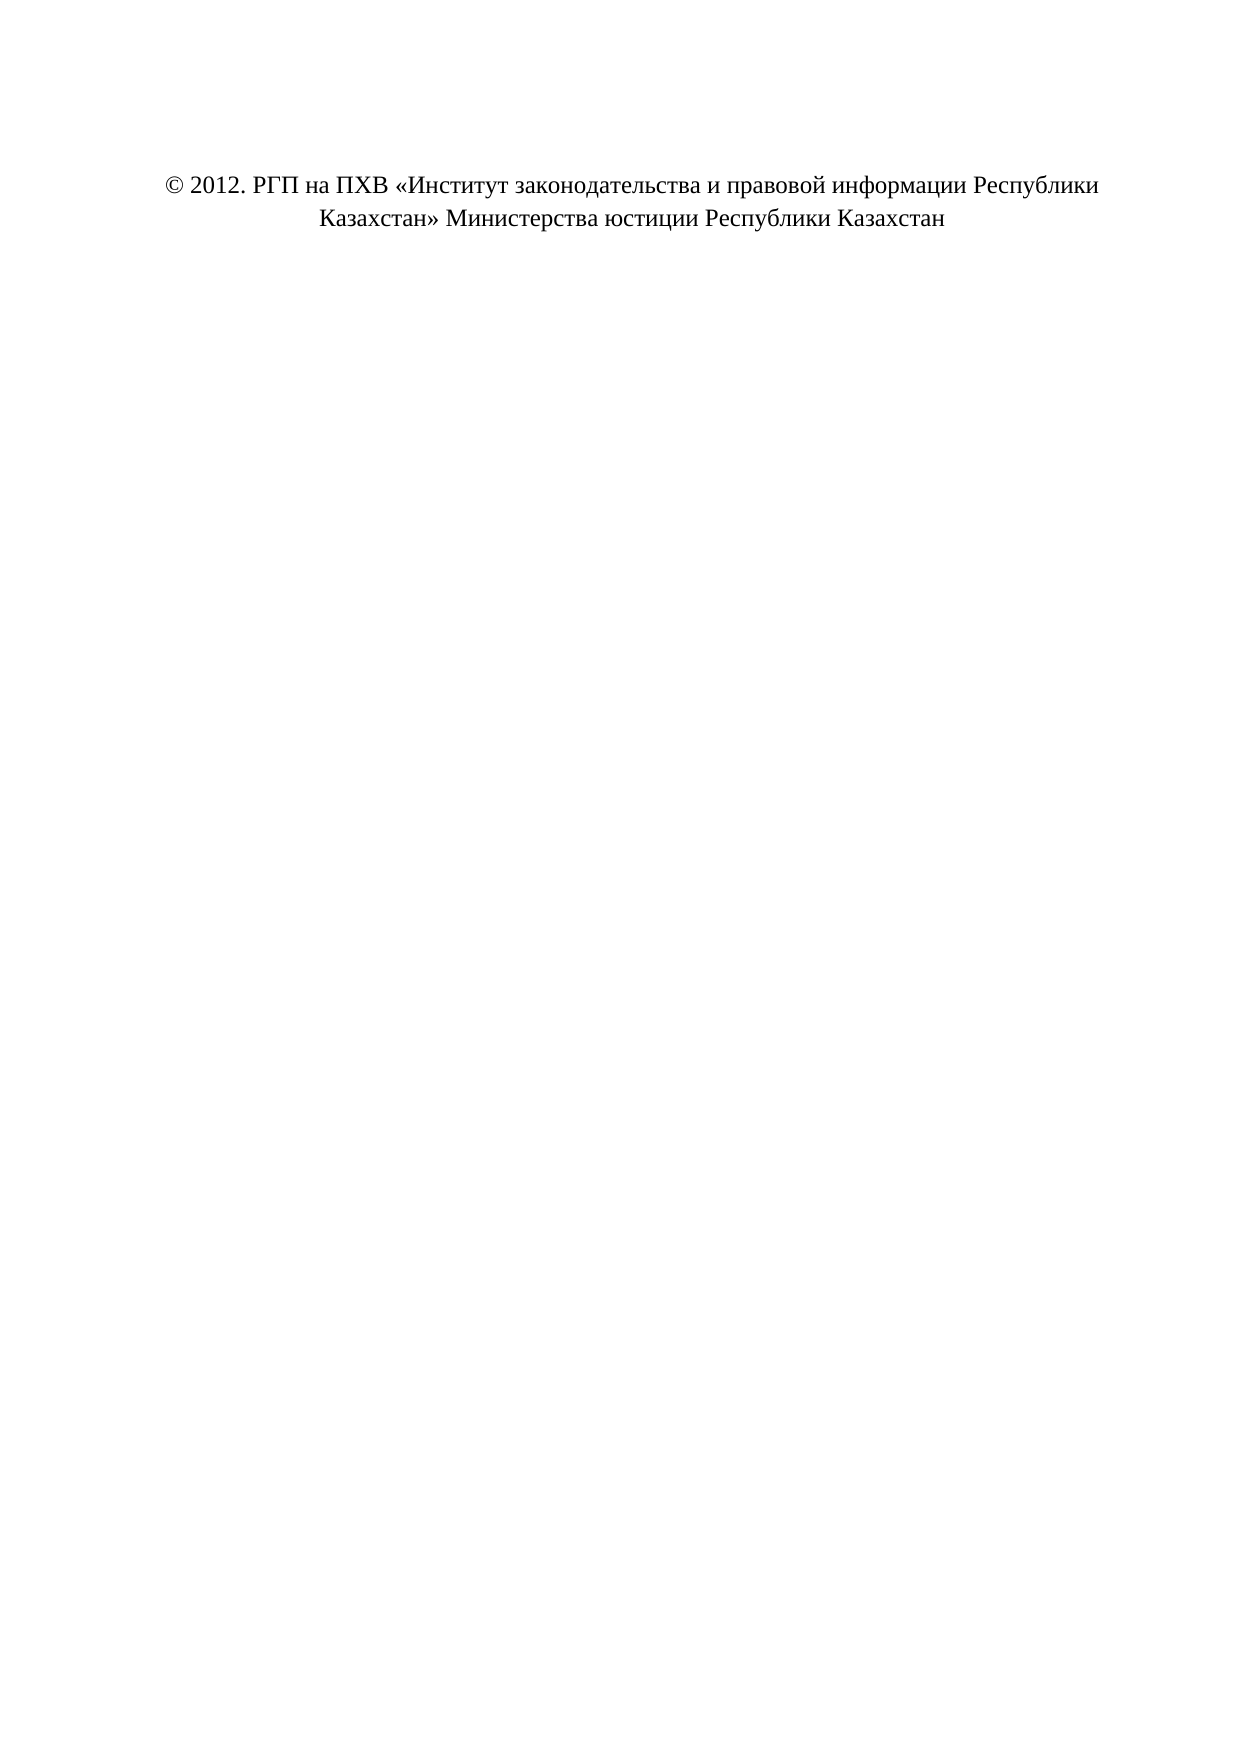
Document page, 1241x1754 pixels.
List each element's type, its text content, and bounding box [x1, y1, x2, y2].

text © 2012. РГП на ПХВ «Институт законодательства и правовой информации Республики Казахстан» Министерства юстиции Республики Казахстан [112, 170, 1152, 231]
